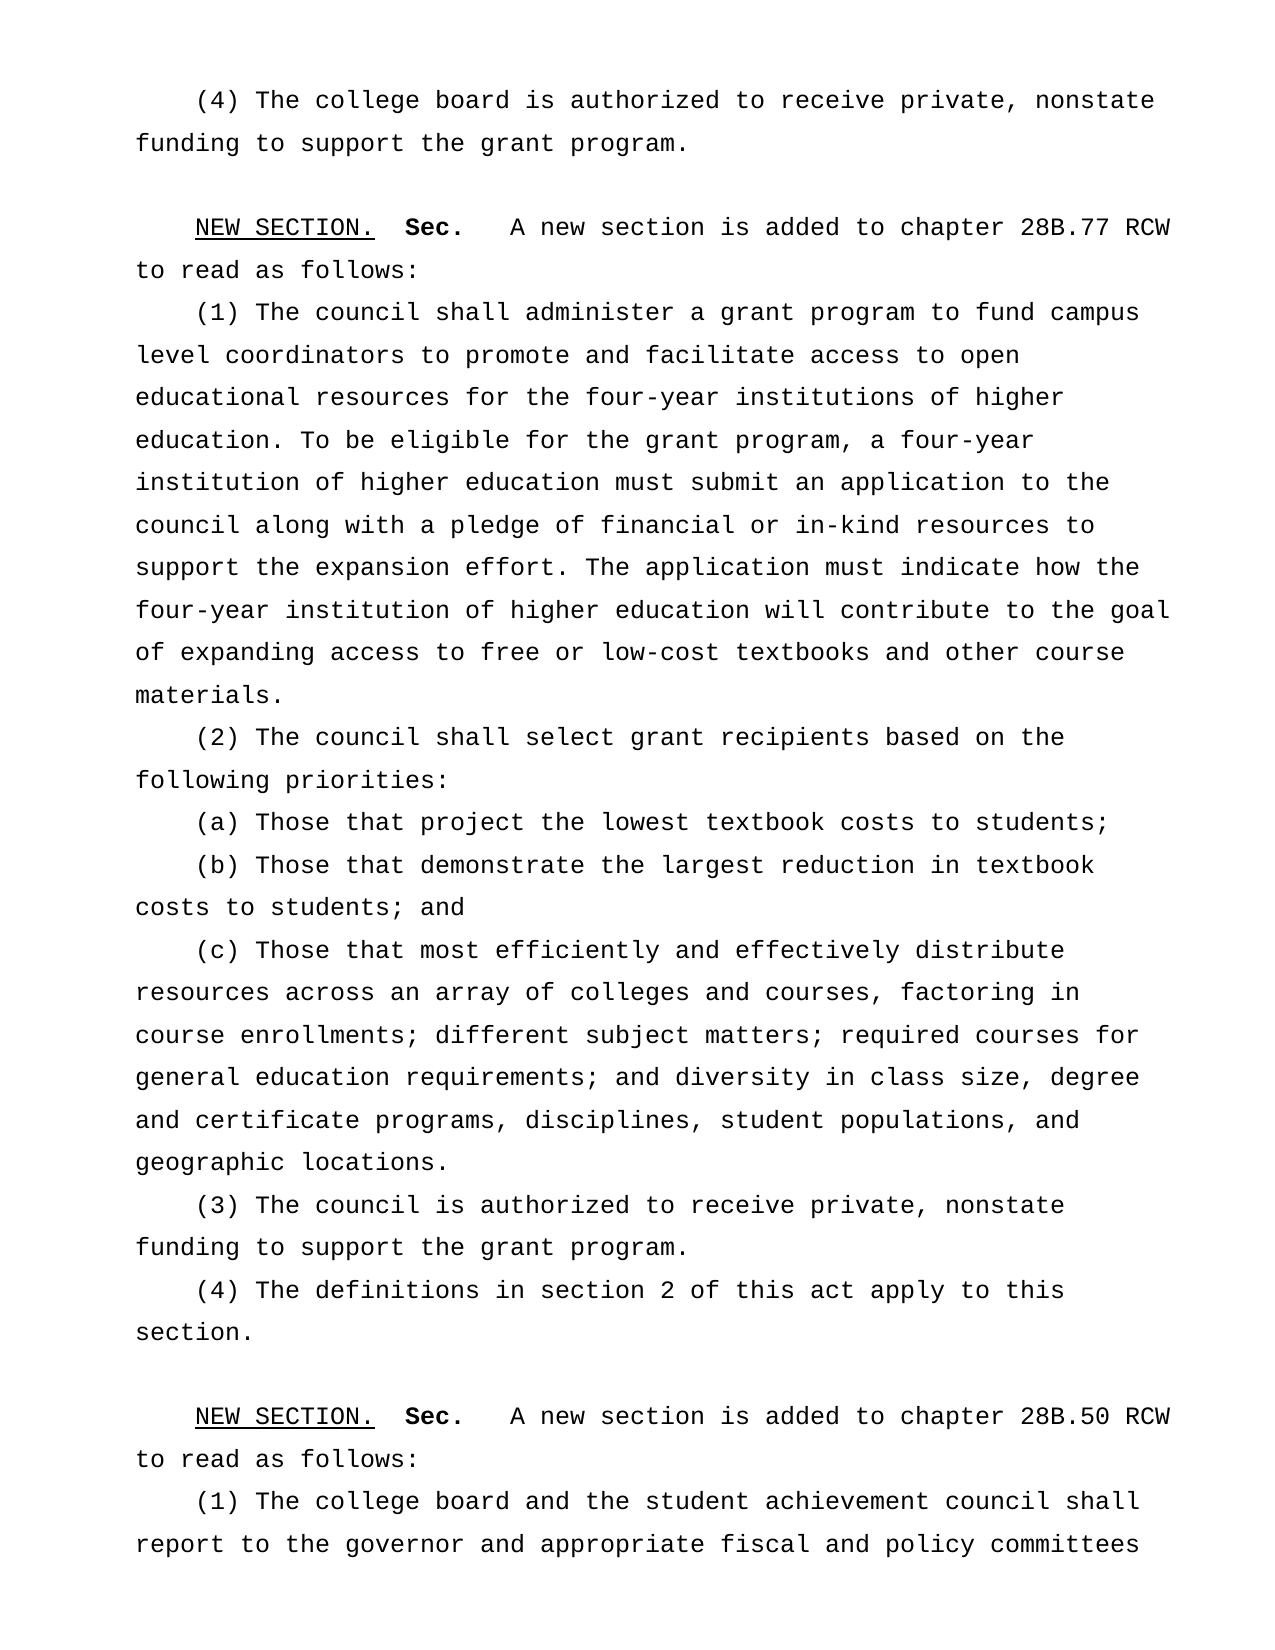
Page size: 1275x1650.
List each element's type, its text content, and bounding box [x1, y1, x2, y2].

text (1) The council shall administer a grant program to fund campus level coordinators to promote and facilitate access to open educational resources for the four-year institutions of higher education. To be eligible for the grant program, a four-year institution of higher education must submit an application to the council along with a pledge of financial or in-kind resources to support the expansion effort. The application must indicate how the four-year institution of higher education will contribute to the goal of expanding access to free or low-cost textbooks and other course materials. [135, 287, 1170, 712]
text (2) The council shall select grant recipients based on the following priorities: [135, 712, 1170, 797]
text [135, 1476, 1170, 1561]
text (c) Those that most efficiently and effectively distribute resources across an array of colleges and courses, factoring in course enrollments; different subject matters; required courses for general education requirements; and diversity in class size, degree and certificate programs, disciplines, student populations, and geographic locations. [135, 924, 1170, 1179]
text (b) Those that demonstrate the largest reduction in textbook costs to students; and [135, 839, 1170, 924]
text (4) The college board is authorized to receive private, nonstate funding to support the grant program. [135, 75, 1170, 160]
text NEW SECTION. Sec. A new section is added to chapter 28B.50 RCW to read as follows: [135, 1391, 1170, 1476]
text (a) Those that project the lowest textbook costs to students; [135, 797, 1170, 839]
text NEW SECTION. Sec. A new section is added to chapter 28B.77 RCW to read as follows: [135, 202, 1170, 287]
text (4) The definitions in section 2 of this act apply to this section. [135, 1264, 1170, 1349]
text (3) The council is authorized to receive private, nonstate funding to support the grant program. [135, 1179, 1170, 1264]
